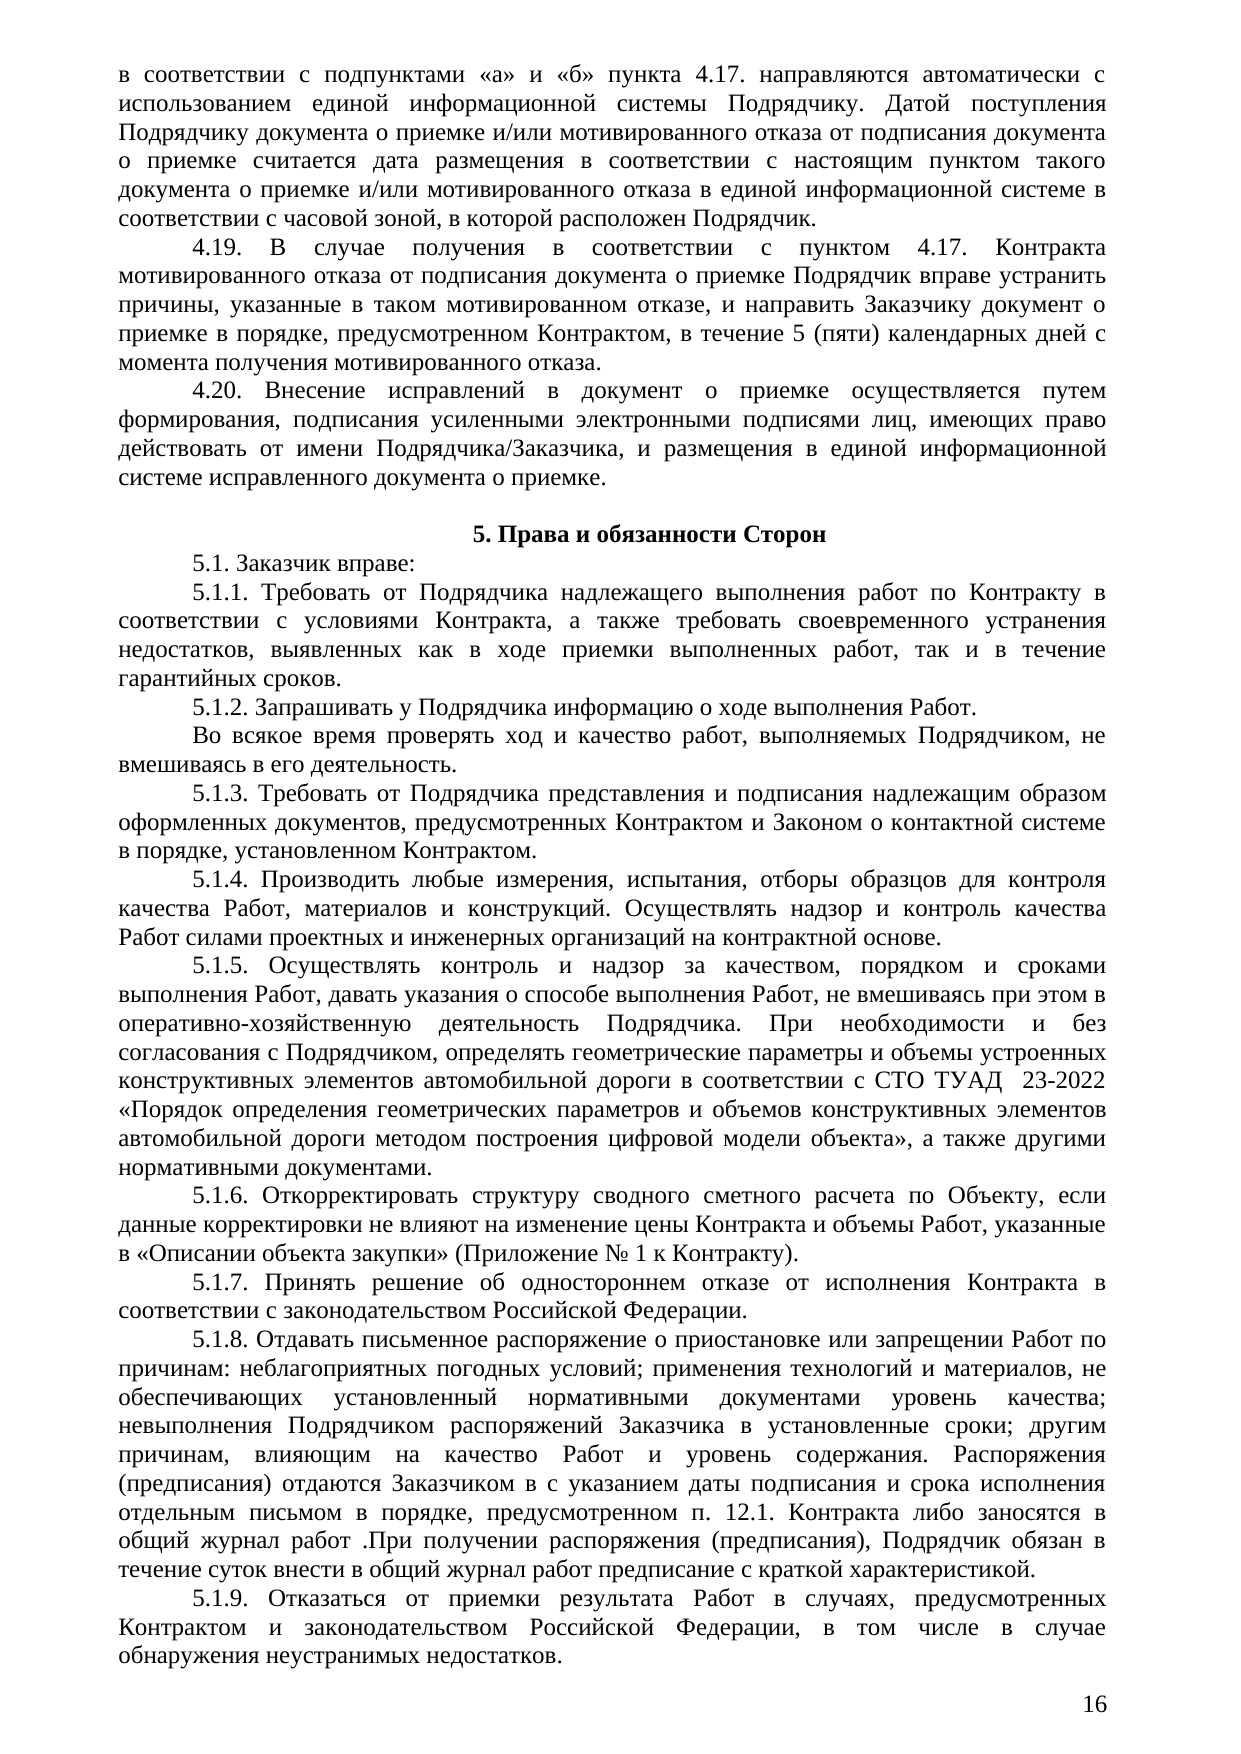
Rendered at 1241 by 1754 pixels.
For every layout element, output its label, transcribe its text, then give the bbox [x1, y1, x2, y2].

text 5.1.9. Отказаться от приемки результата Работ в случаях, предусмотренных Контрактом и законодательством Российской Федерации, в том числе в случае обнаружения неустранимых недостатков. [118, 1583, 1107, 1669]
text 5.1.5. Осуществлять контроль и надзор за качеством, порядком и сроками выполнения Работ, давать указания о способе выполнения Работ, не вмешиваясь при этом в оперативно-хозяйственную деятельность Подрядчика. При необходимости и без согласования с Подрядчиком, определять геометрические параметры и объемы устроенных конструктивных элементов автомобильной дороги в соответствии с СТО ТУАД 23-2022 «Порядок определения геометрических параметров и объемов конструктивных элементов автомобильной дороги методом построения цифровой модели объекта», а также другими нормативными документами. [118, 950, 1107, 1180]
text 5.1.4. Производить любые измерения, испытания, отборы образцов для контроля качества Работ, материалов и конструкций. Осуществлять надзор и контроль качества Работ силами проектных и инженерных организаций на контрактной основе. [118, 864, 1107, 950]
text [118, 59, 1107, 232]
text 5.1.2. Запрашивать у Подрядчика информацию о ходе выполнения Работ. [118, 692, 1107, 720]
text 4.19. В случае получения в соответствии с пунктом 4.17. Контракта мотивированного отказа от подписания документа о приемке Подрядчик вправе устранить причины, указанные в таком мотивированном отказе, и направить Заказчику документ о приемке в порядке, предусмотренном Контрактом, в течение 5 (пяти) календарных дней с момента получения мотивированного отказа. [118, 232, 1107, 375]
text 4.20. Внесение исправлений в документ о приемке осуществляется путем формирования, подписания усиленными электронными подписями лиц, имеющих право действовать от имени Подрядчика/Заказчика, и размещения в единой информационной системе исправленного документа о приемке. [118, 375, 1107, 490]
text 5.1.1. Требовать от Подрядчика надлежащего выполнения работ по Контракту в соответствии с условиями Контракта, а также требовать своевременного устранения недостатков, выявленных как в ходе приемки выполненных работ, так и в течение гарантийных сроков. [118, 577, 1107, 692]
text 5.1.6. Откорректировать структуру сводного сметного расчета по Объекту, если данные корректировки не влияют на изменение цены Контракта и объемы Работ, указанные в «Описании объекта закупки» (Приложение № 1 к Контракту). [118, 1180, 1107, 1267]
text 5.1.3. Требовать от Подрядчика представления и подписания надлежащим образом оформленных документов, предусмотренных Контрактом и Законом о контактной системе в порядке, установленном Контрактом. [118, 778, 1107, 864]
text 5. Права и обязанности Сторон [118, 519, 1107, 548]
text 5.1. Заказчик вправе: [118, 548, 1107, 577]
text Во всякое время проверять ход и качество работ, выполняемых Подрядчиком, не вмешиваясь в его деятельность. [118, 720, 1107, 778]
text 5.1.7. Принять решение об одностороннем отказе от исполнения Контракта в соответствии с законодательством Российской Федерации. [118, 1267, 1107, 1324]
text 5.1.8. Отдавать письменное распоряжение о приостановке или запрещении Работ по причинам: неблагоприятных погодных условий; применения технологий и материалов, не обеспечивающих установленный нормативными документами уровень качества; невыполнения Подрядчиком распоряжений Заказчика в установленные сроки; другим причинам, влияющим на качество Работ и уровень содержания. Распоряжения (предписания) отдаются Заказчиком в с указанием даты подписания и срока исполнения отдельным письмом в порядке, предусмотренном п. 12.1. Контракта либо заносятся в общий журнал работ .При получении распоряжения (предписания), Подрядчик обязан в течение суток внести в общий журнал работ предписание с краткой характеристикой. [118, 1324, 1107, 1583]
